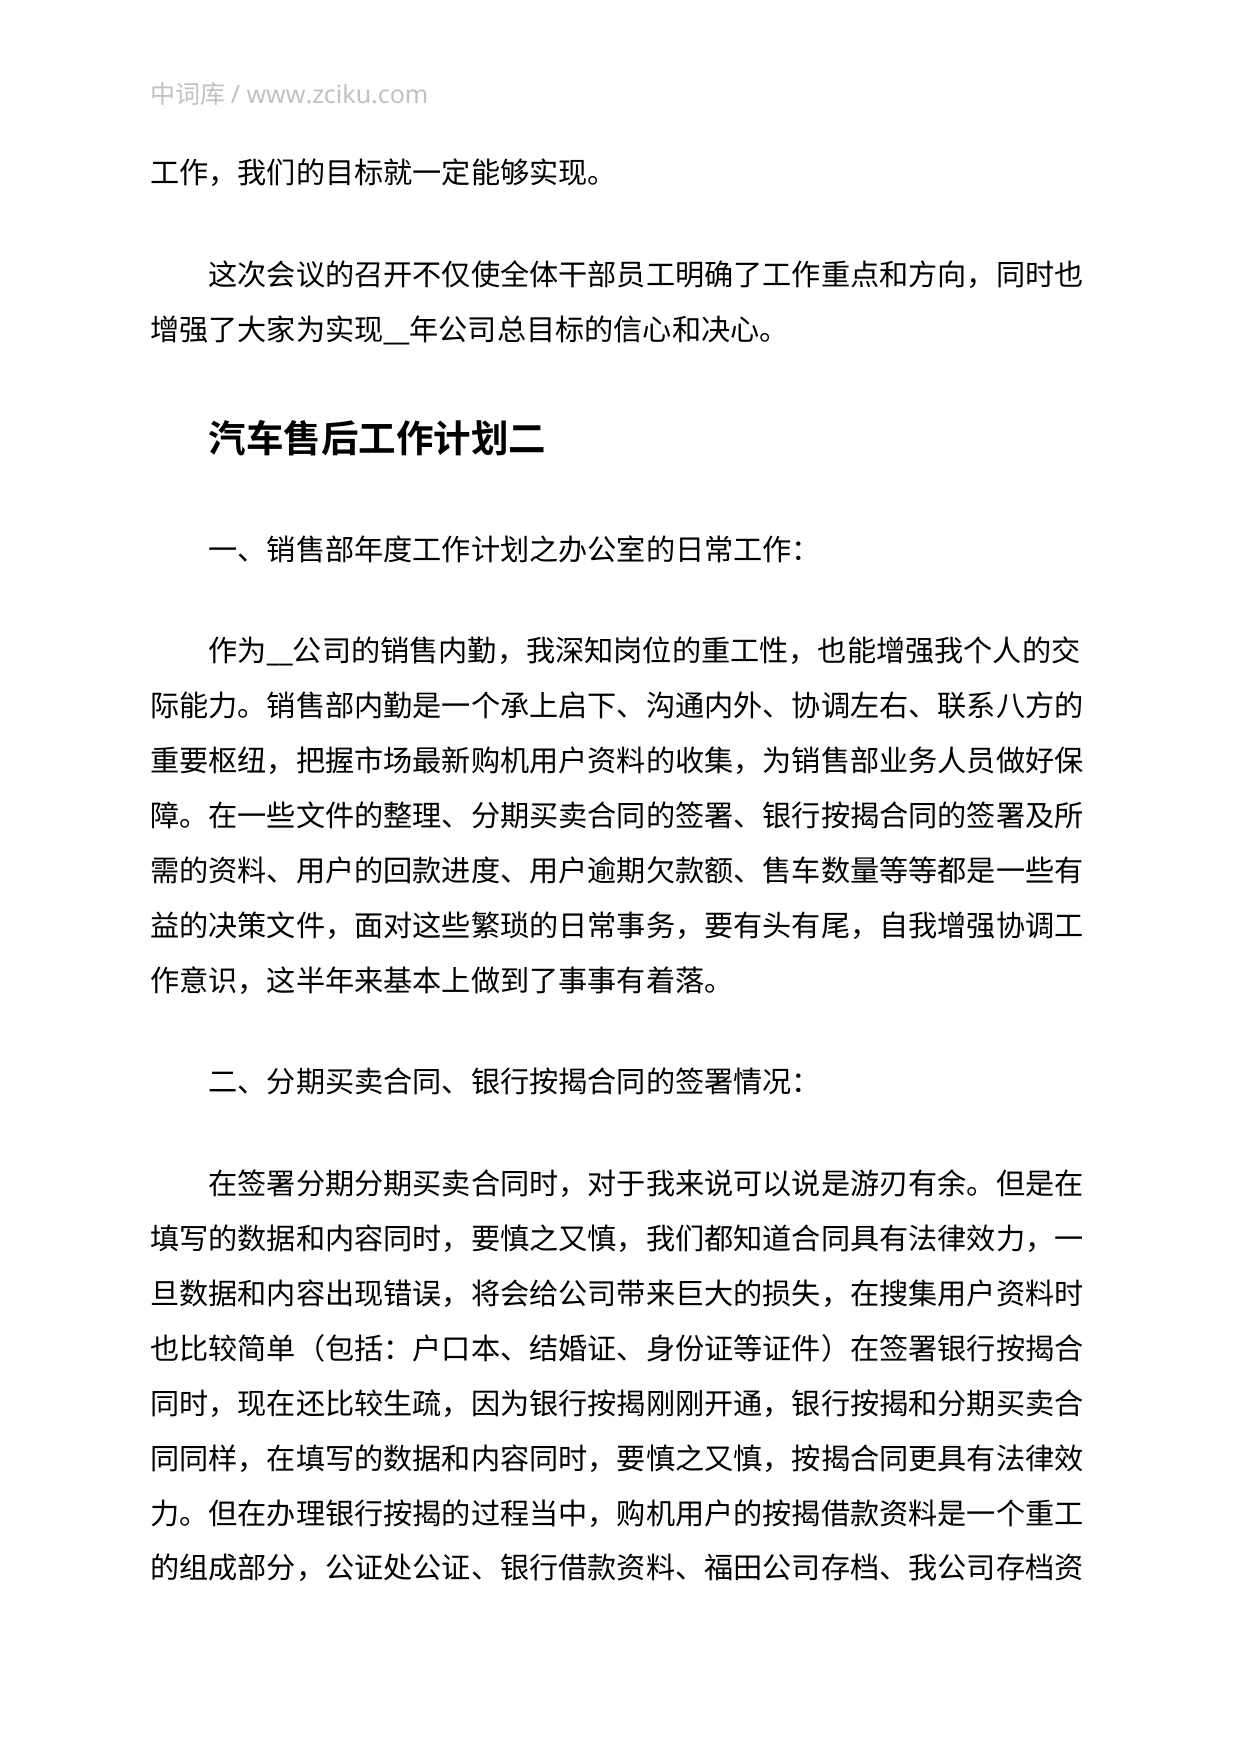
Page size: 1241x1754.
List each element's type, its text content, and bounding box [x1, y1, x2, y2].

text 一、销售部年度工作计划之办公室的日常工作： [150, 526, 1090, 568]
text 汽车售后工作计划二 [150, 409, 1090, 463]
text 这次会议的召开不仅使全体干部员工明确了工作重点和方向，同时也增强了大家为实现__年公司总目标的信心和决心。 [150, 252, 1090, 349]
text 二、分期买卖合同、银行按揭合同的签署情况： [150, 1059, 1090, 1101]
text 作为__公司的销售内勤，我深知岗位的重工性，也能增强我个人的交际能力。销售部内勤是一个承上启下、沟通内外、协调左右、联系八方的重要枢纽，把握市场最新购机用户资料的收集，为销售部业务人员做好保障。在一些文件的整理、分期买卖合同的签署、银行按揭合同的签署及所需的资料、用户的回款进度、用户逾期欠款额、售车数量等等都是一些有益的决策文件，面对这些繁琐的日常事务，要有头有尾，自我增强协调工作意识，这半年来基本上做到了事事有着落。 [150, 628, 1090, 999]
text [150, 1161, 1090, 1587]
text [150, 150, 1090, 192]
